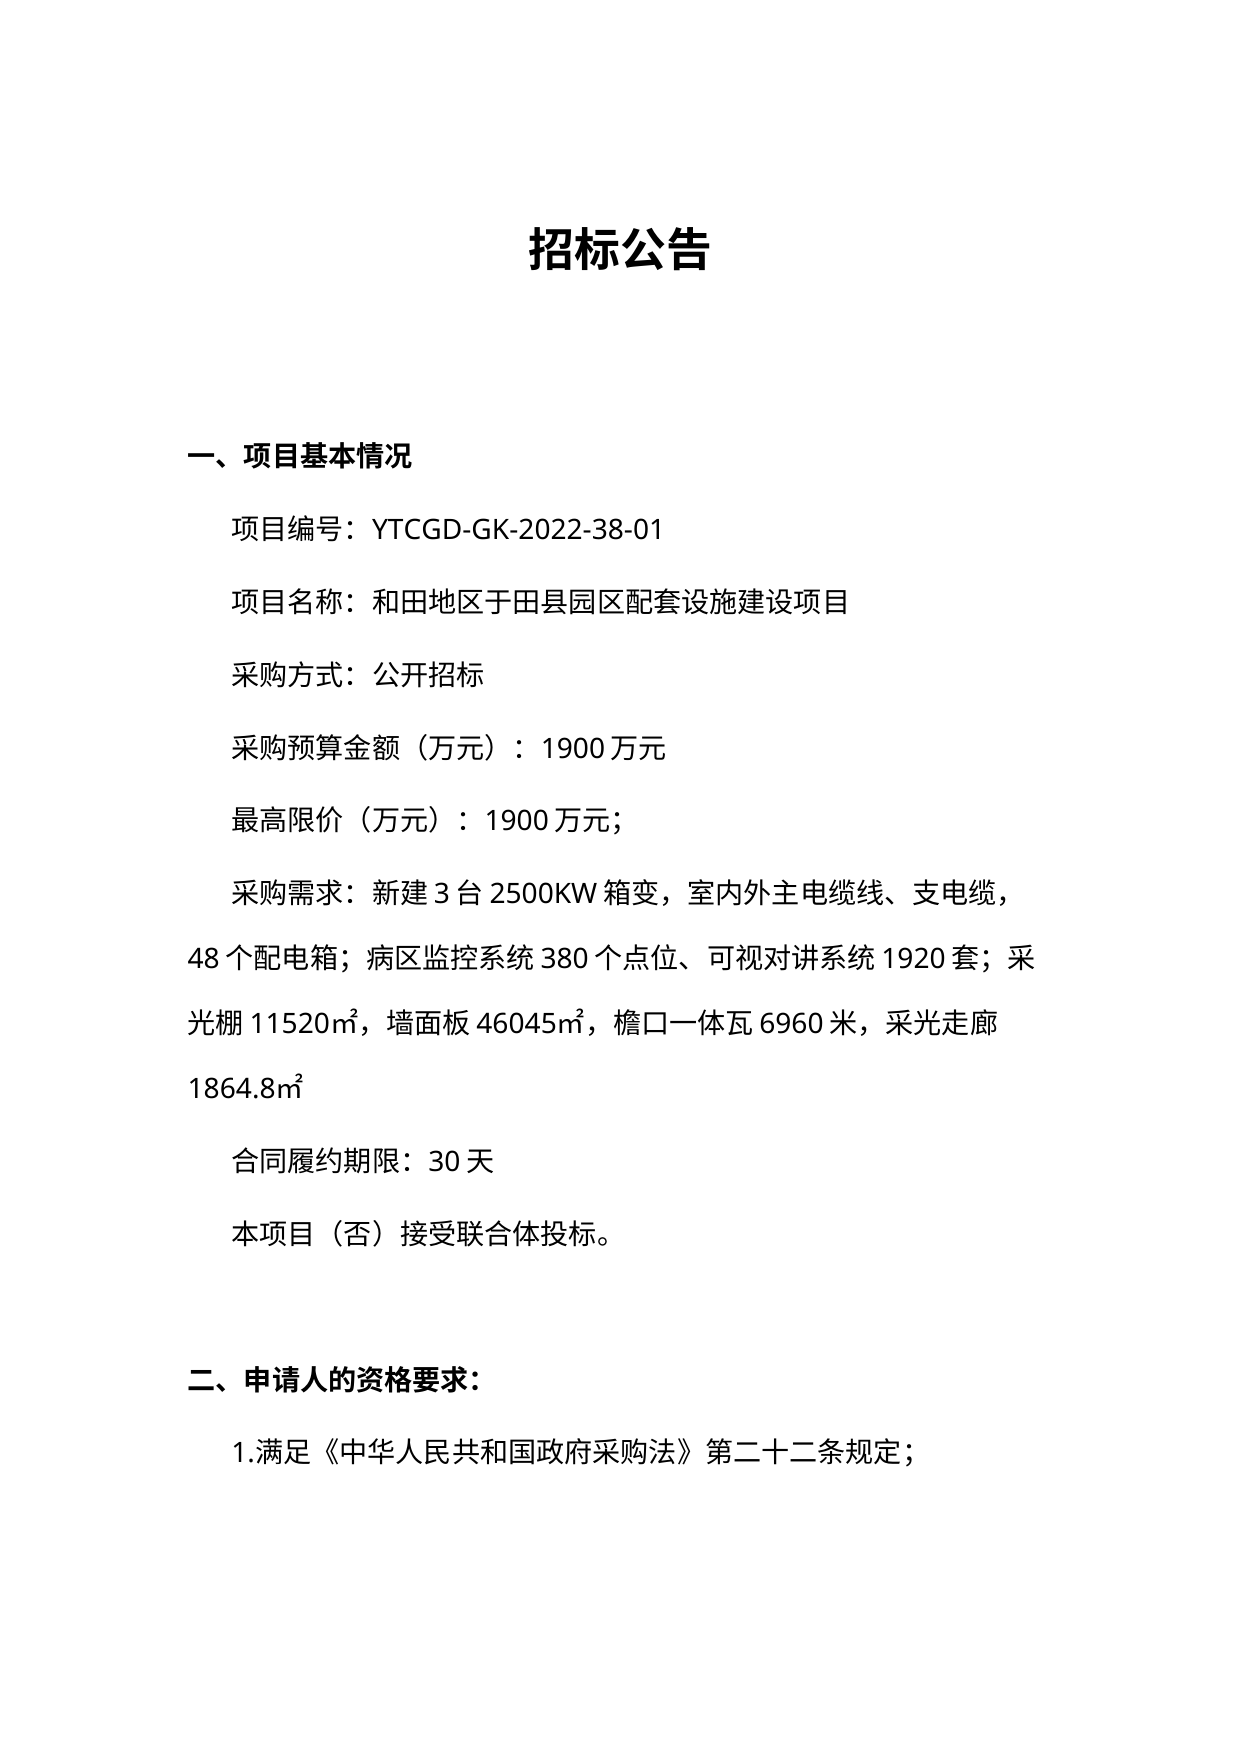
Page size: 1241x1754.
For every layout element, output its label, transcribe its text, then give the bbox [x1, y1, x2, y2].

text 最高限价（万元）：1900万元； [187, 786, 1053, 851]
text 二、申请人的资格要求： [187, 1345, 1053, 1410]
text 合同履约期限：30天 [187, 1127, 1053, 1192]
text 项目名称：和田地区于田县园区配套设施建设项目 [187, 568, 1053, 633]
text 项目编号：YTCGD-GK-2022-38-01 [187, 495, 1053, 560]
subtitle 招标公告 [187, 197, 1053, 295]
text 本项目（否）接受联合体投标。 [187, 1199, 1053, 1264]
text 采购方式：公开招标 [187, 641, 1053, 706]
text 采购预算金额（万元）：1900万元 [187, 713, 1053, 778]
text 一、项目基本情况 [187, 422, 1053, 487]
text 采购需求：新建3台2500KW箱变，室内外主电缆线、支电缆，48个配电箱；病区监控系统380个点位、可视对讲系统1920套；采光棚11520㎡，墙面板46045㎡，檐口一体瓦6960米，采光走廊1864.8㎡ [187, 859, 1053, 1119]
text 1.满足《中华人民共和国政府采购法》第二十二条规定； [187, 1418, 1053, 1483]
